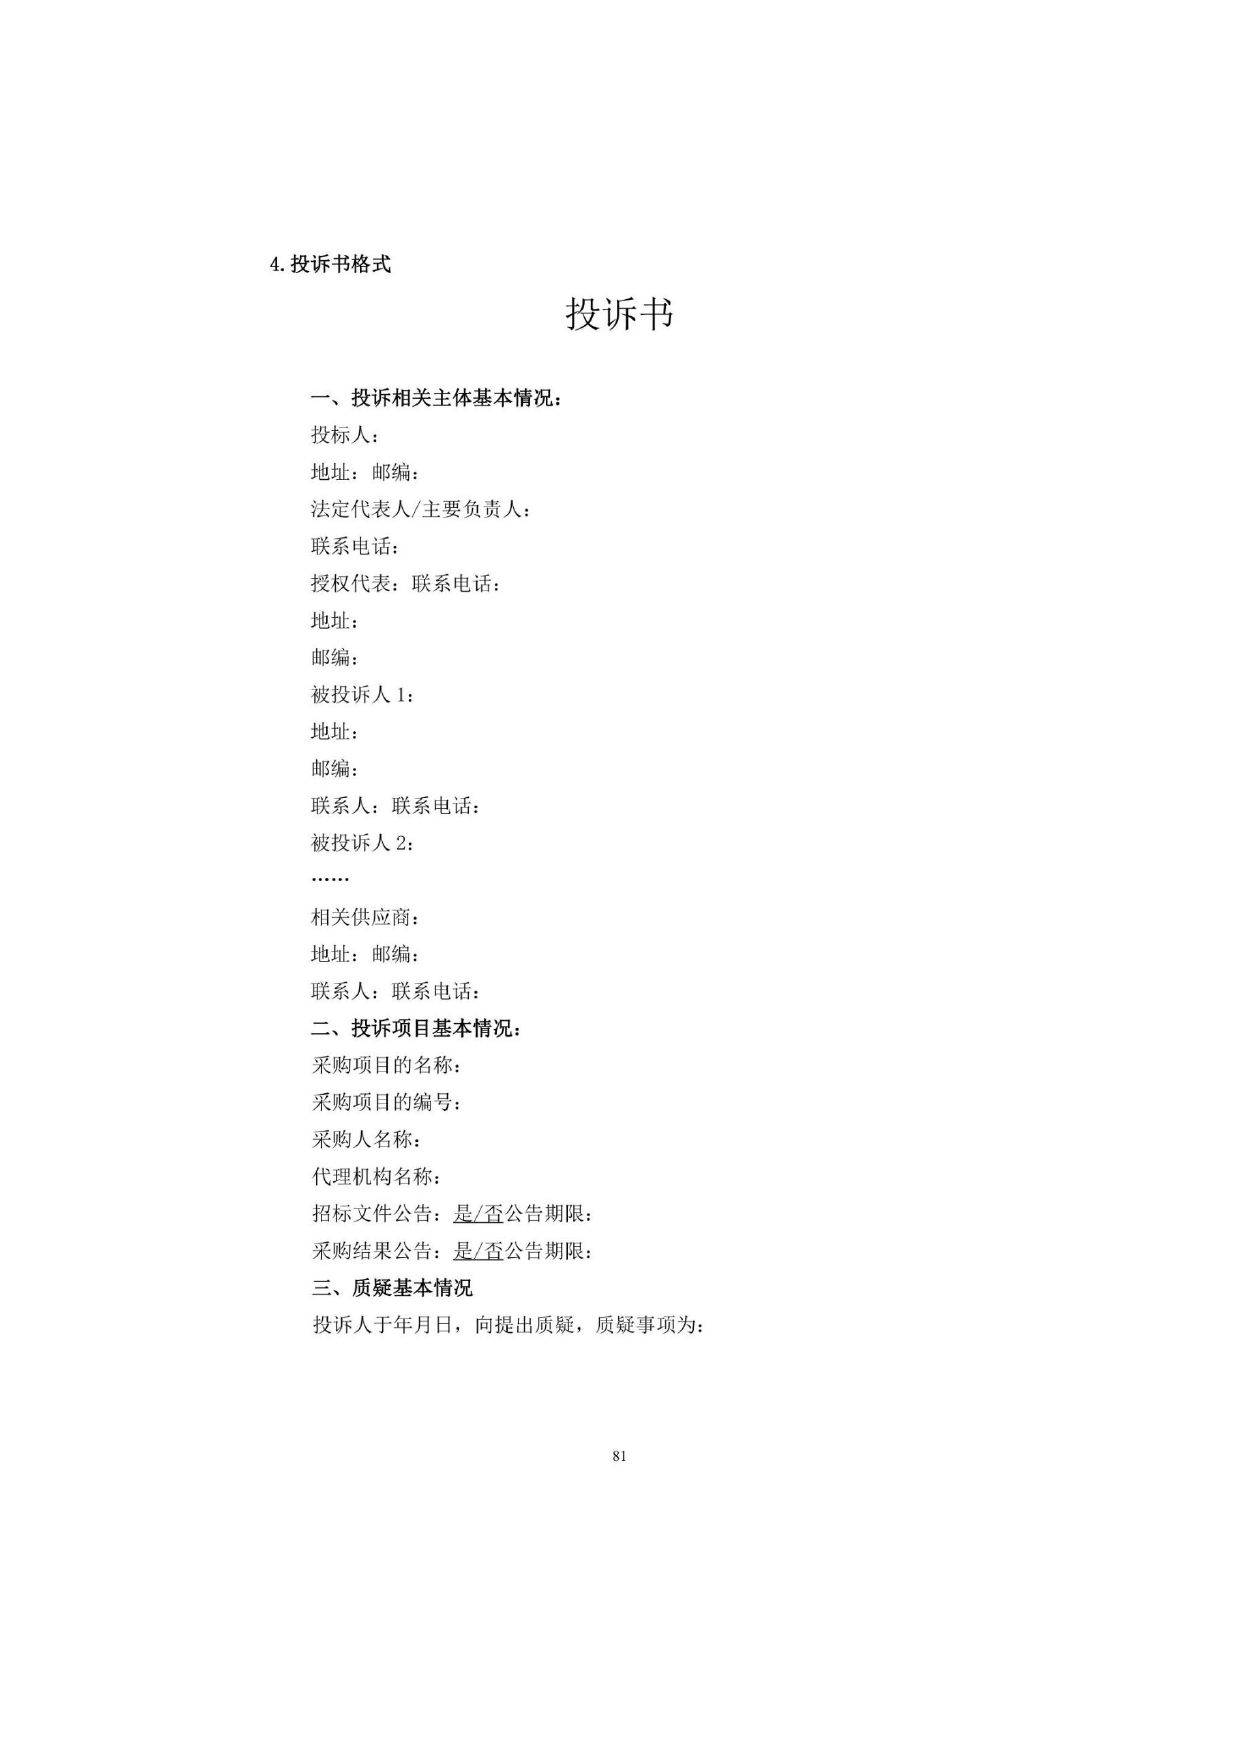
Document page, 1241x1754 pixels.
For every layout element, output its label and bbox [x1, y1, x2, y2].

picture [118, 129, 1121, 1548]
